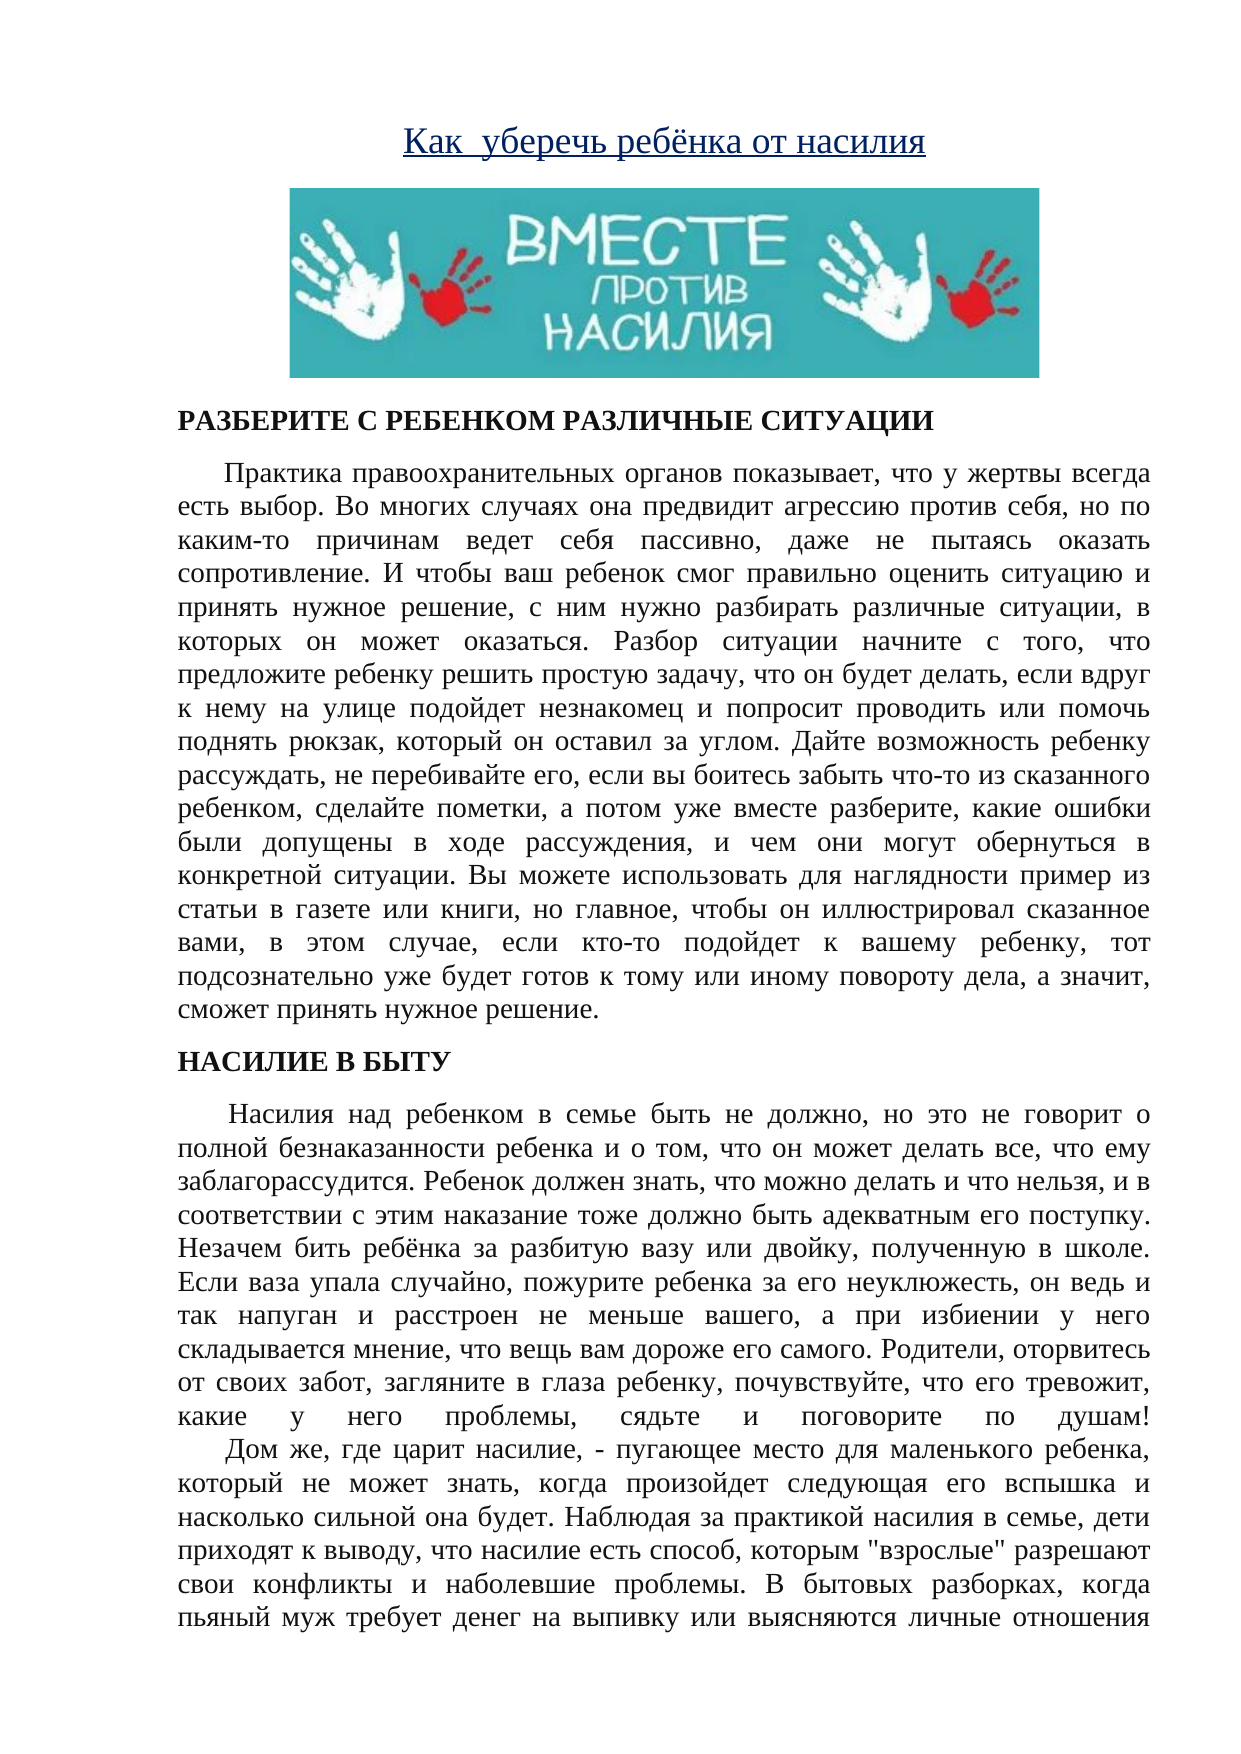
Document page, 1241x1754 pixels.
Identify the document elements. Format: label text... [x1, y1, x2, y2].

text Практика правоохранительных органов показывает, что у жертвы всегда есть выбор. Во многих случаях она предвидит агрессию против себя, но по каким-то причинам ведет себя пассивно, даже не пытаясь оказать сопротивление. И чтобы ваш ребенок смог правильно оценить ситуацию и принять нужное решение, с ним нужно разбирать различные ситуации, в которых он может оказаться. Разбор ситуации начните с того, что предложите ребенку решить простую задачу, что он будет делать, если вдруг к нему на улице подойдет незнакомец и попросит проводить или помочь поднять рюкзак, который он оставил за углом. Дайте возможность ребенку рассуждать, не перебивайте его, если вы боитесь забыть что-то из сказанного ребенком, сделайте пометки, а потом уже вместе разберите, какие ошибки были допущены в ходе рассуждения, и чем они могут обернуться в конкретной ситуации. Вы можете использовать для наглядности пример из статьи в газете или книги, но главное, чтобы он иллюстрировал сказанное вами, в этом случае, если кто-то подойдет к вашему ребенку, тот подсознательно уже будет готов к тому или иному повороту дела, а значит, сможет принять нужное решение. [177, 455, 1152, 1025]
picture [289, 188, 1040, 378]
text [177, 1096, 1152, 1633]
text РАЗБЕРИТЕ С РЕБЕНКОМ РАЗЛИЧНЫЕ СИТУАЦИИ [177, 403, 1152, 436]
text Как уберечь ребёнка от насилия [177, 118, 1152, 161]
text НАСИЛИЕ В БЫТУ [177, 1044, 1152, 1077]
